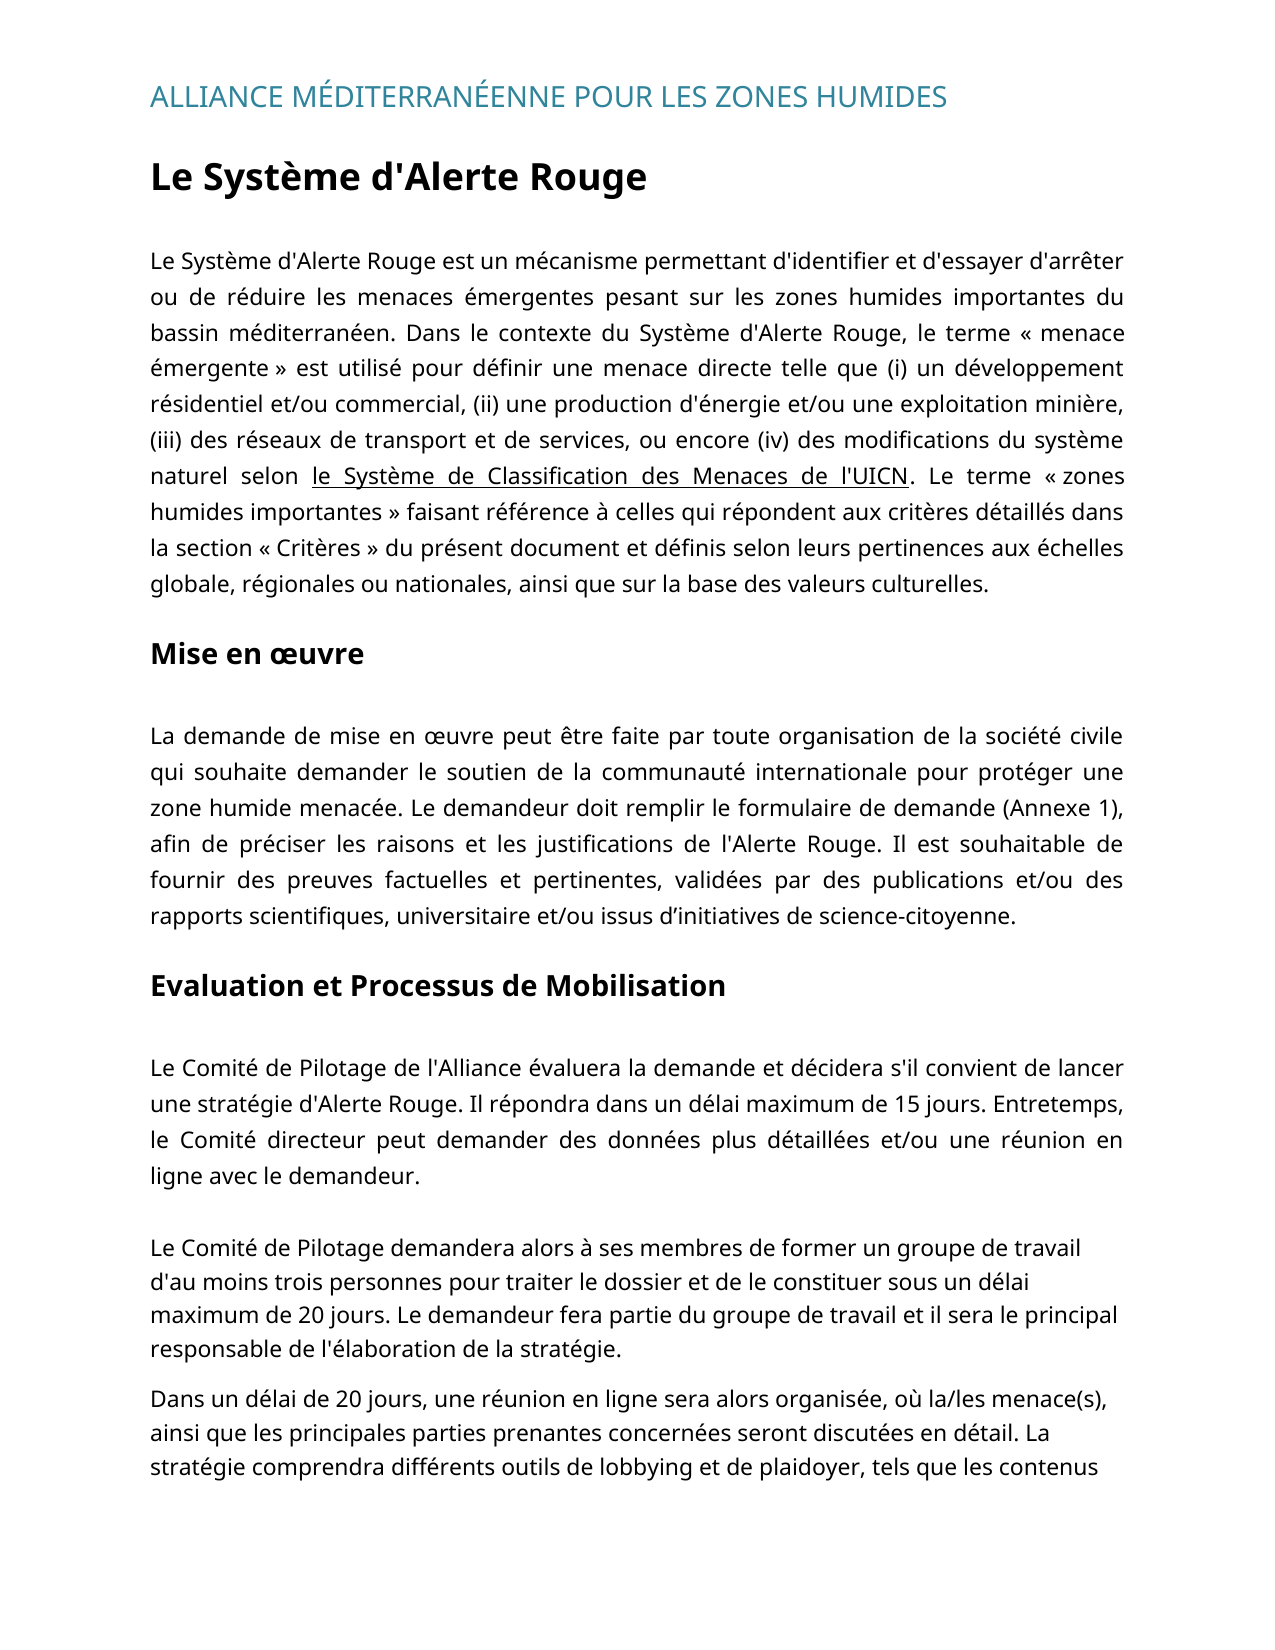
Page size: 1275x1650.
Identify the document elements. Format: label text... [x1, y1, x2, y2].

subtitle Evaluation et Processus de Mobilisation [150, 965, 1125, 1005]
subtitle Mise en œuvre [150, 633, 1125, 673]
text Le Comité de Pilotage de l'Alliance évaluera la demande et décidera s'il convient de lancer une stratégie d'Alerte Rouge. Il répondra dans un délai maximum de 15 jours. Entretemps, le Comité directeur peut demander des données plus détaillées et/ou une réunion en ligne avec le demandeur. [150, 1052, 1125, 1191]
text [150, 1383, 1125, 1482]
text Le Système d'Alerte Rouge [150, 150, 1125, 201]
text Le Système d'Alerte Rouge est un mécanisme permettant d'identifier et d'essayer d'arrêter ou de réduire les menaces émergentes pesant sur les zones humides importantes du bassin méditerranéen. Dans le contexte du Système d'Alerte Rouge, le terme « menace émergente » est utilisé pour définir une menace directe telle que (i) un développement résidentiel et/ou commercial, (ii) une production d'énergie et/ou une exploitation minière, (iii) des réseaux de transport et de services, ou encore (iv) des modifications du système naturel selon le Système de Classification des Menaces de l'UICN. Le terme « zones humides importantes » faisant référence à celles qui répondent aux critères détaillés dans la section « Critères » du présent document et définis selon leurs pertinences aux échelles globale, régionales ou nationales, ainsi que sur la base des valeurs culturelles. [150, 244, 1125, 599]
text La demande de mise en œuvre peut être faite par toute organisation de la société civile qui souhaite demander le soutien de la communauté internationale pour protéger une zone humide menacée. Le demandeur doit remplir le formulaire de demande (Annexe 1), afin de préciser les raisons et les justifications de l'Alerte Rouge. Il est souhaitable de fournir des preuves factuelles et pertinentes, validées par des publications et/ou des rapports scientifiques, universitaire et/ou issus d’initiatives de science-citoyenne. [150, 720, 1125, 931]
text Le Comité de Pilotage demandera alors à ses membres de former un groupe de travail d'au moins trois personnes pour traiter le dossier et de le constituer sous un délai maximum de 20 jours. Le demandeur fera partie du groupe de travail et il sera le principal responsable de l'élaboration de la stratégie. [150, 1232, 1125, 1364]
